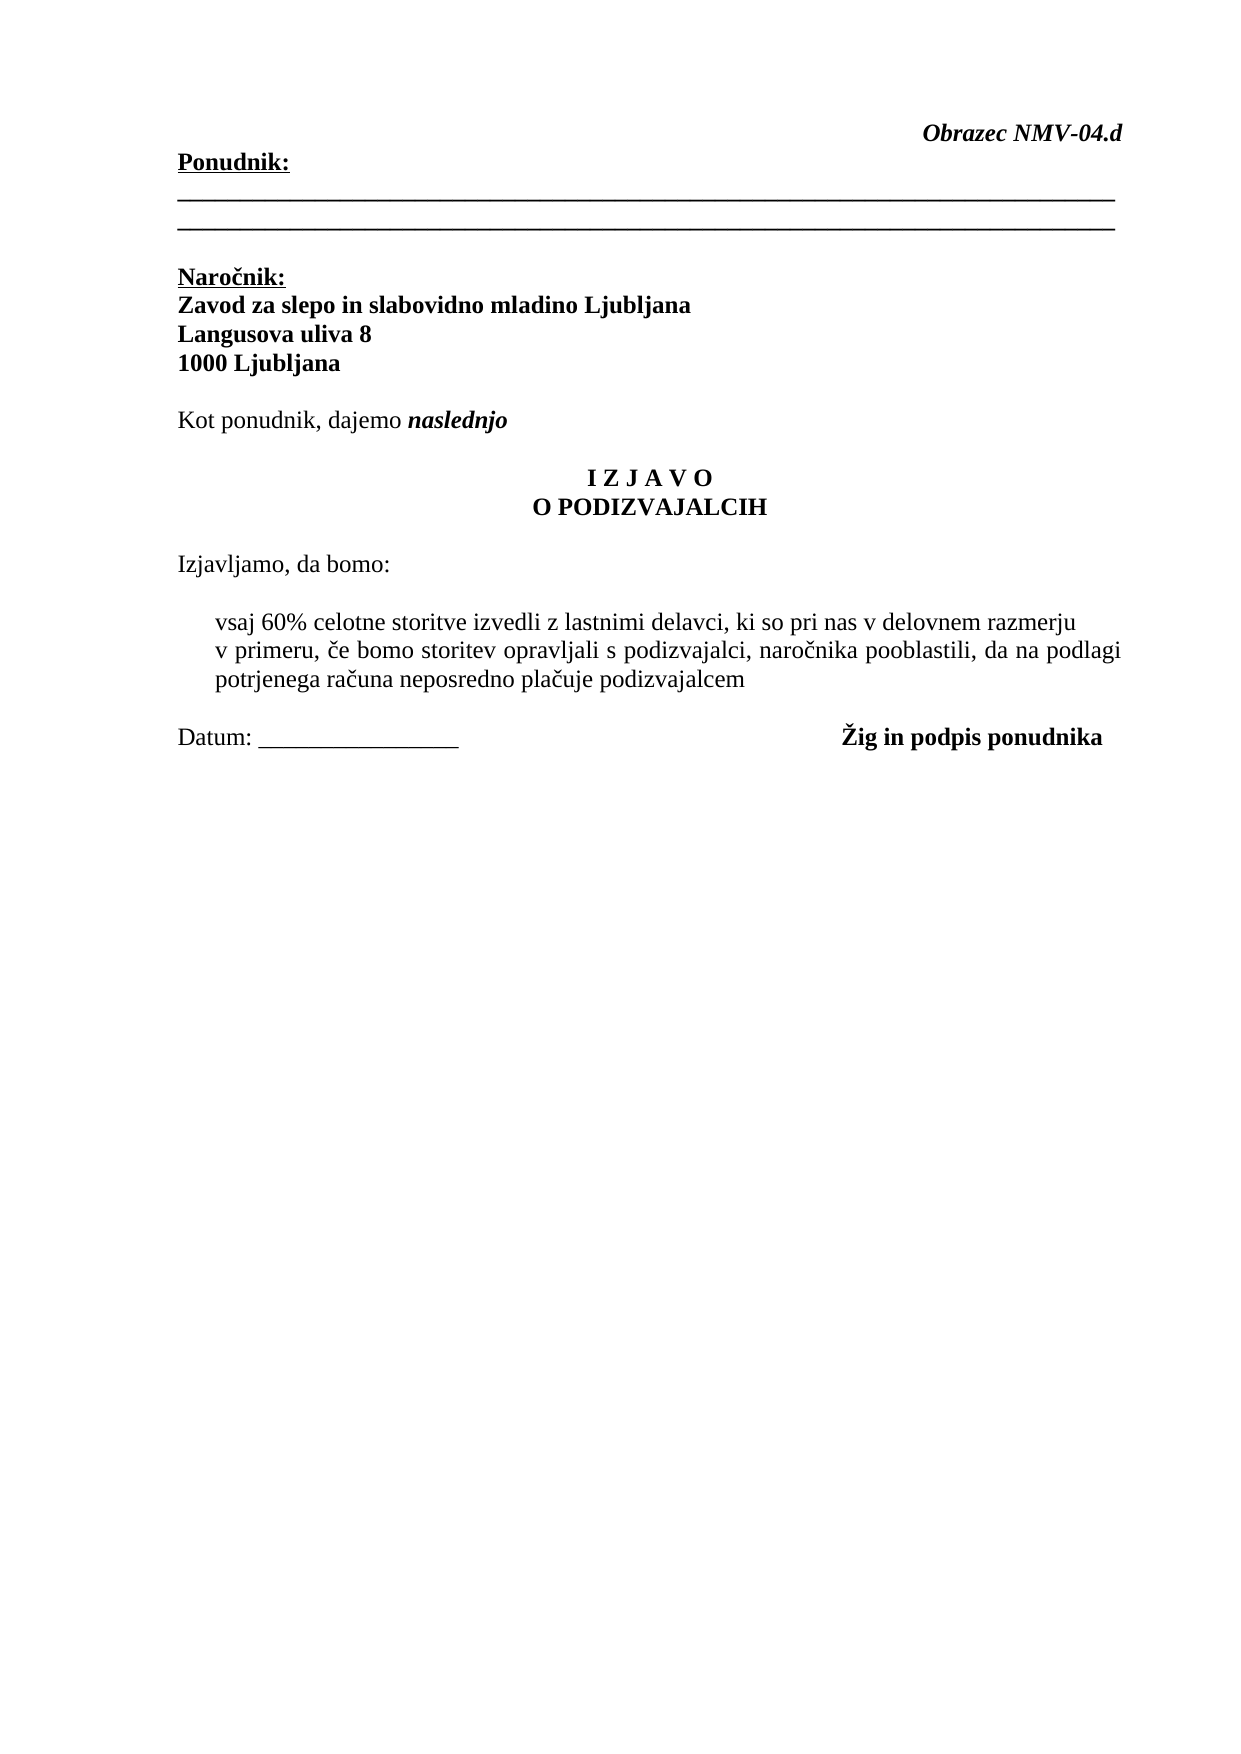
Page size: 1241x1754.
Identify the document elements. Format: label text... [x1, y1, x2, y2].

text Ponudnik: ______________________________________________________________________________________________________________________________________________________ [177, 147, 1122, 233]
text Kot ponudnik, dajemo naslednjo [177, 406, 1122, 434]
text Izjavljamo, da bomo: [177, 549, 1122, 578]
title Naročnik: [177, 262, 1122, 291]
list vsaj 60% celotne storitve izvedli z lastnimi delavci, ki so pri nas v delovnem razmerju [177, 607, 1122, 636]
title 1000 Ljubljana [177, 348, 1122, 377]
list v primeru, če bomo storitev opravljali s podizvajalci, naročnika pooblastili, da na podlagi potrjenega računa neposredno plačuje podizvajalcem [177, 636, 1122, 693]
text Obrazec NMV-04.d [177, 118, 1122, 147]
text O PODIZVAJALCIH [177, 492, 1122, 521]
title Langusova uliva 8 [177, 319, 1122, 348]
text I Z J A V O [177, 463, 1122, 492]
text Datum: ________________ Žig in podpis ponudnika [177, 722, 1122, 751]
title Zavod za slepo in slabovidno mladino Ljubljana [177, 291, 1122, 319]
